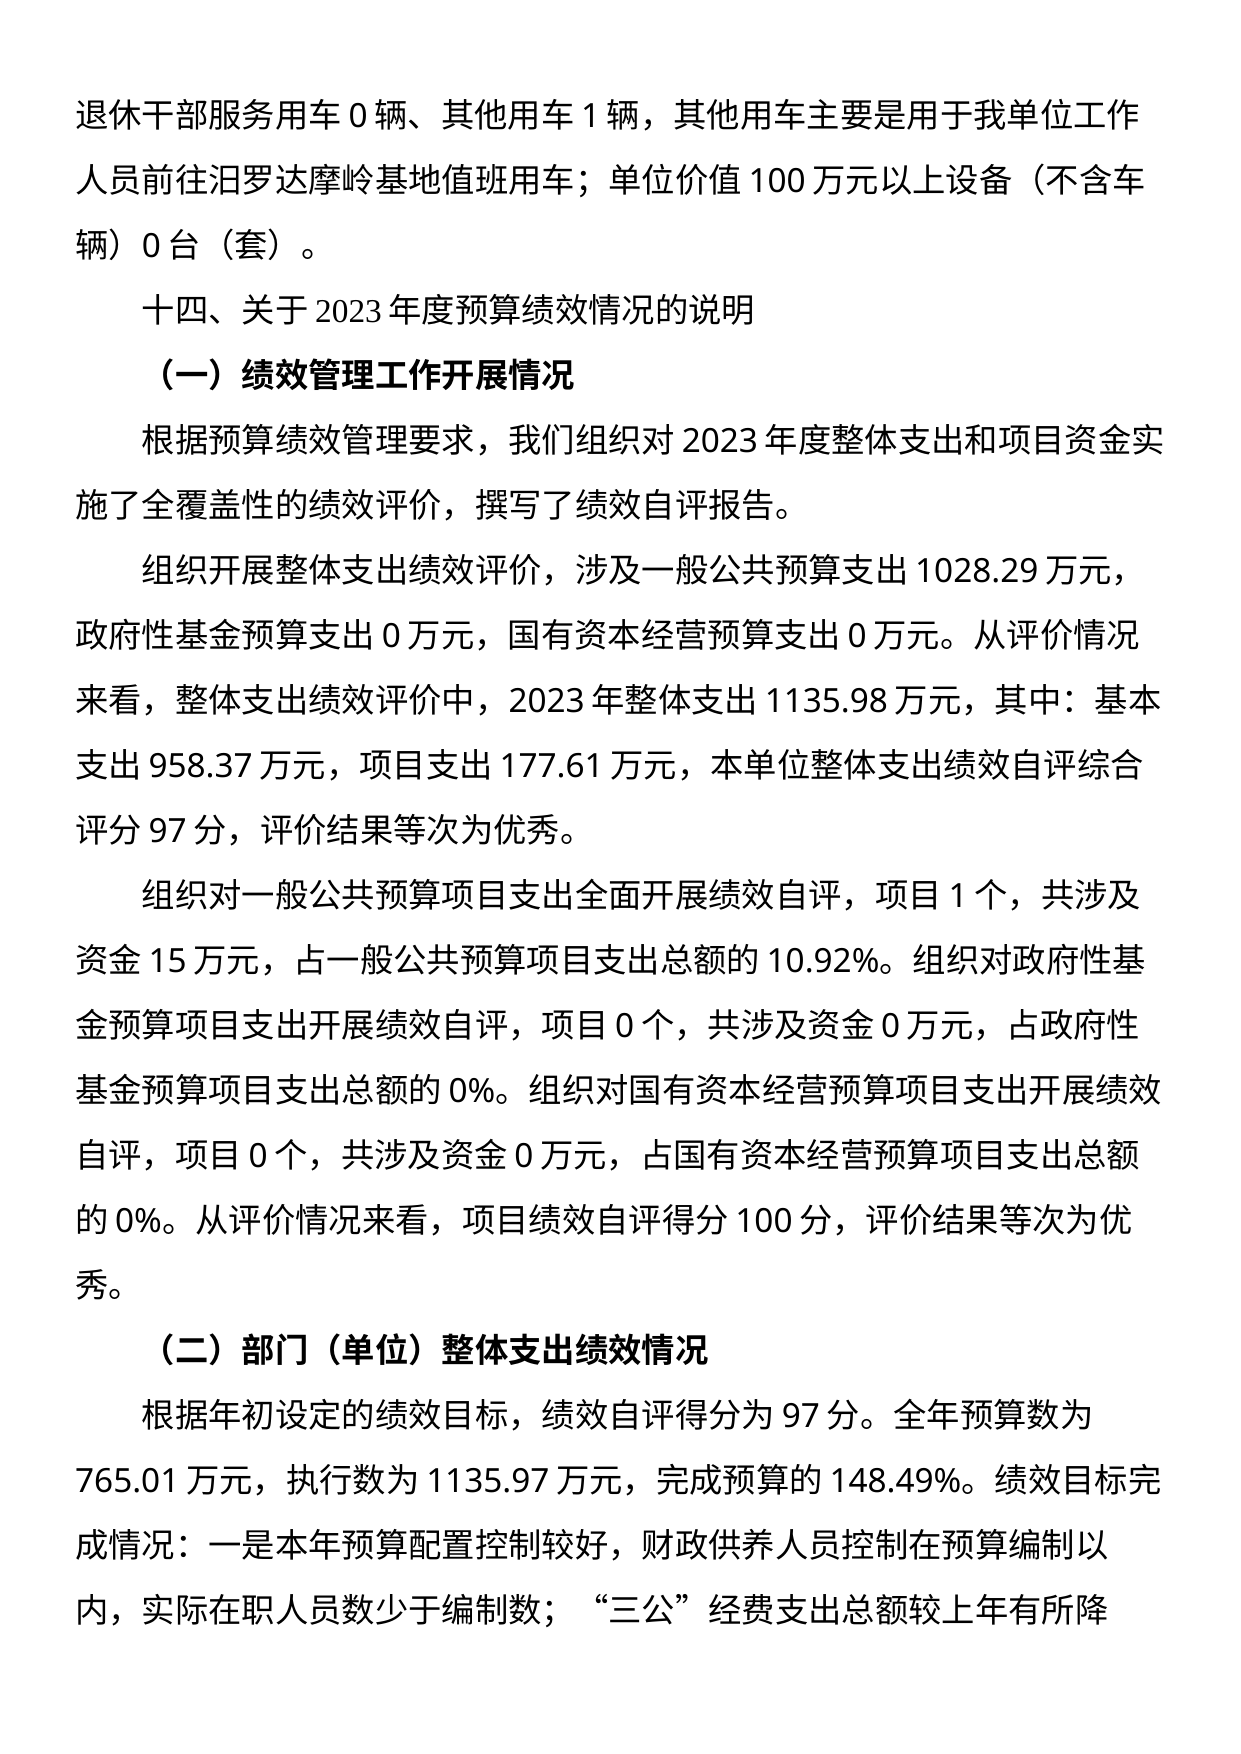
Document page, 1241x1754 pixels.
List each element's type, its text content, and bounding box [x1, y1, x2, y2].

text （一）绩效管理工作开展情况 [75, 341, 1165, 406]
text 根据预算绩效管理要求，我们组织对2023年度整体支出和项目资金实施了全覆盖性的绩效评价，撰写了绩效自评报告。 [75, 406, 1165, 536]
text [75, 1381, 1165, 1641]
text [75, 81, 1165, 276]
text 组织开展整体支出绩效评价，涉及一般公共预算支出1028.29万元，政府性基金预算支出0万元，国有资本经营预算支出0万元。从评价情况来看，整体支出绩效评价中，2023年整体支出1135.98万元，其中：基本支出958.37万元，项目支出177.61万元，本单位整体支出绩效自评综合评分97分，评价结果等次为优秀。 [75, 536, 1165, 861]
text （二）部门（单位）整体支出绩效情况 [75, 1316, 1165, 1381]
text 组织对一般公共预算项目支出全面开展绩效自评，项目1个，共涉及资金15万元，占一般公共预算项目支出总额的10.92%。组织对政府性基金预算项目支出开展绩效自评，项目0个，共涉及资金0万元，占政府性基金预算项目支出总额的0%。组织对国有资本经营预算项目支出开展绩效自评，项目0个，共涉及资金0万元，占国有资本经营预算项目支出总额的0%。从评价情况来看，项目绩效自评得分100分，评价结果等次为优秀。 [75, 861, 1165, 1316]
text 十四、关于2023年度预算绩效情况的说明 [75, 276, 1165, 341]
